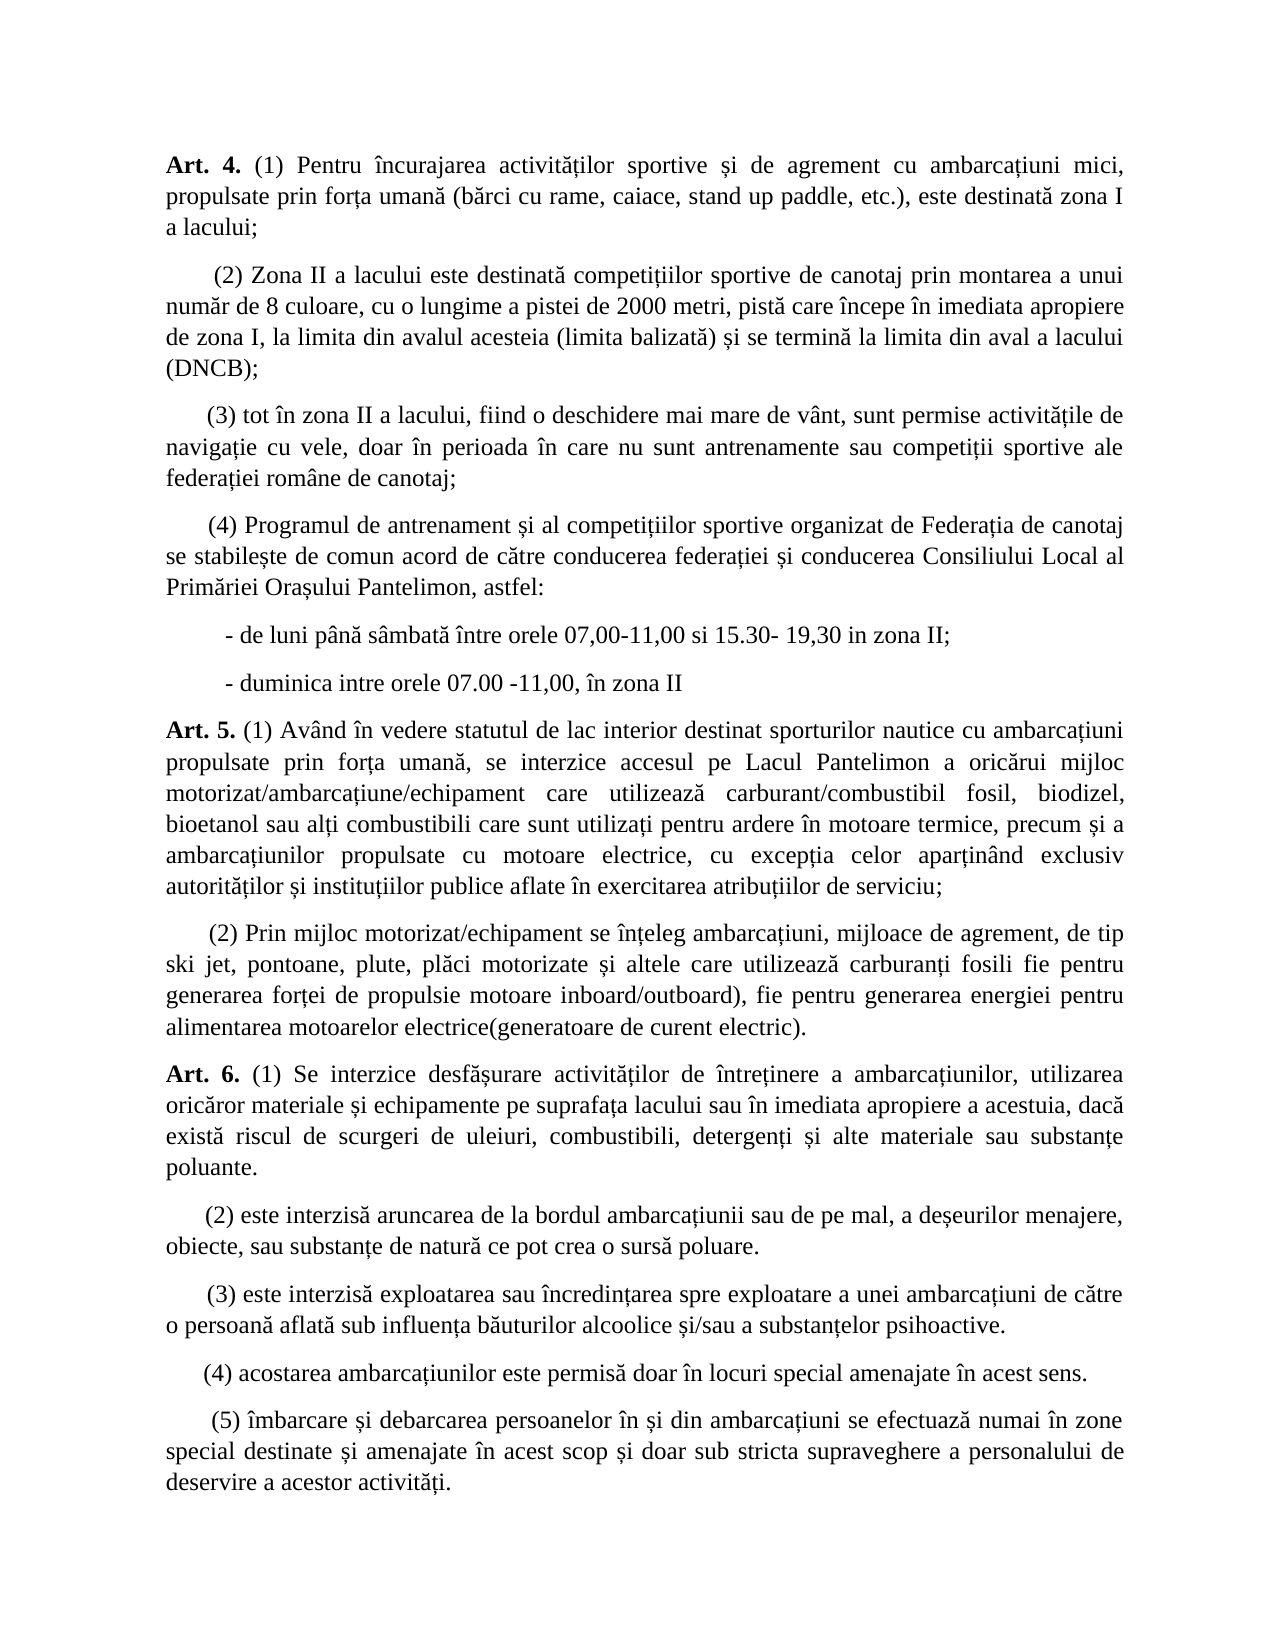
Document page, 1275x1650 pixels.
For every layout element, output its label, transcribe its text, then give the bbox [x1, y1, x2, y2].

text (4) Programul de antrenament și al competițiilor sportive organizat de Federația de canotaj se stabilește de comun acord de către conducerea federației și conducerea Consiliului Local al Primăriei Orașului Pantelimon, astfel: [166, 510, 1125, 601]
text (2) este interzisă aruncarea de la bordul ambarcațiunii sau de pe mal, a deșeurilor menajere, obiecte, sau substanțe de natură ce pot crea o sursă poluare. [166, 1200, 1125, 1260]
text - de luni până sâmbată între orele 07,00-11,00 si 15.30- 19,30 in zona II; [166, 620, 1125, 649]
text - duminica intre orele 07.00 -11,00, în zona II [166, 668, 1125, 697]
text (3) tot în zona II a lacului, fiind o deschidere mai mare de vânt, sunt permise activitățile de navigație cu vele, doar în perioada în care nu sunt antrenamente sau competiții sportive ale federației române de canotaj; [166, 401, 1125, 491]
text (3) este interzisă exploatarea sau încredințarea spre exploatare a unei ambarcațiuni de către o persoană aflată sub influența băuturilor alcoolice și/sau a substanțelor psihoactive. [166, 1279, 1125, 1339]
text (2) Prin mijloc motorizat/echipament se înțeleg ambarcațiuni, mijloace de agrement, de tip ski jet, pontoane, plute, plăci motorizate și altele care utilizează carburanți fosili fie pentru generarea forței de propulsie motoare inboard/outboard), fie pentru generarea energiei pentru alimentarea motoarelor electrice(generatoare de curent electric). [166, 918, 1125, 1040]
text (2) Zona II a lacului este destinată competițiilor sportive de canotaj prin montarea a unui număr de 8 culoare, cu o lungime a pistei de 2000 metri, pistă care începe în imediata apropiere de zona I, la limita din avalul acesteia (limita balizată) și se termină la limita din aval a lacului (DNCB); [166, 260, 1125, 382]
text (5) îmbarcare și debarcarea persoanelor în și din ambarcațiuni se efectuază numai în zone special destinate și amenajate în acest scop și doar sub stricta supraveghere a personalului de deservire a acestor activități. [166, 1405, 1125, 1496]
text Art. 6. (1) Se interzice desfășurare activităților de întreținere a ambarcațiunilor, utilizarea oricăror materiale și echipamente pe suprafața lacului sau în imediata apropiere a acestuia, dacă există riscul de scurgeri de uleiuri, combustibili, detergenți și alte materiale sau substanțe poluante. [166, 1059, 1125, 1181]
text Art. 5. (1) Având în vedere statutul de lac interior destinat sporturilor nautice cu ambarcațiuni propulsate prin forța umană, se interzice accesul pe Lacul Pantelimon a oricărui mijloc motorizat/ambarcațiune/echipament care utilizează carburant/combustibil fosil, biodizel, bioetanol sau alți combustibili care sunt utilizați pentru ardere în motoare termice, precum și a ambarcațiunilor propulsate cu motoare electrice, cu excepția celor aparținând exclusiv autorităților și instituțiilor publice aflate în exercitarea atribuțiilor de serviciu; [166, 716, 1125, 899]
text Art. 4. (1) Pentru încurajarea activităților sportive și de agrement cu ambarcațiuni mici, propulsate prin forța umană (bărci cu rame, caiace, stand up paddle, etc.), este destinată zona I a lacului; [166, 150, 1125, 241]
text (4) acostarea ambarcațiunilor este permisă doar în locuri special amenajate în acest sens. [166, 1358, 1125, 1386]
